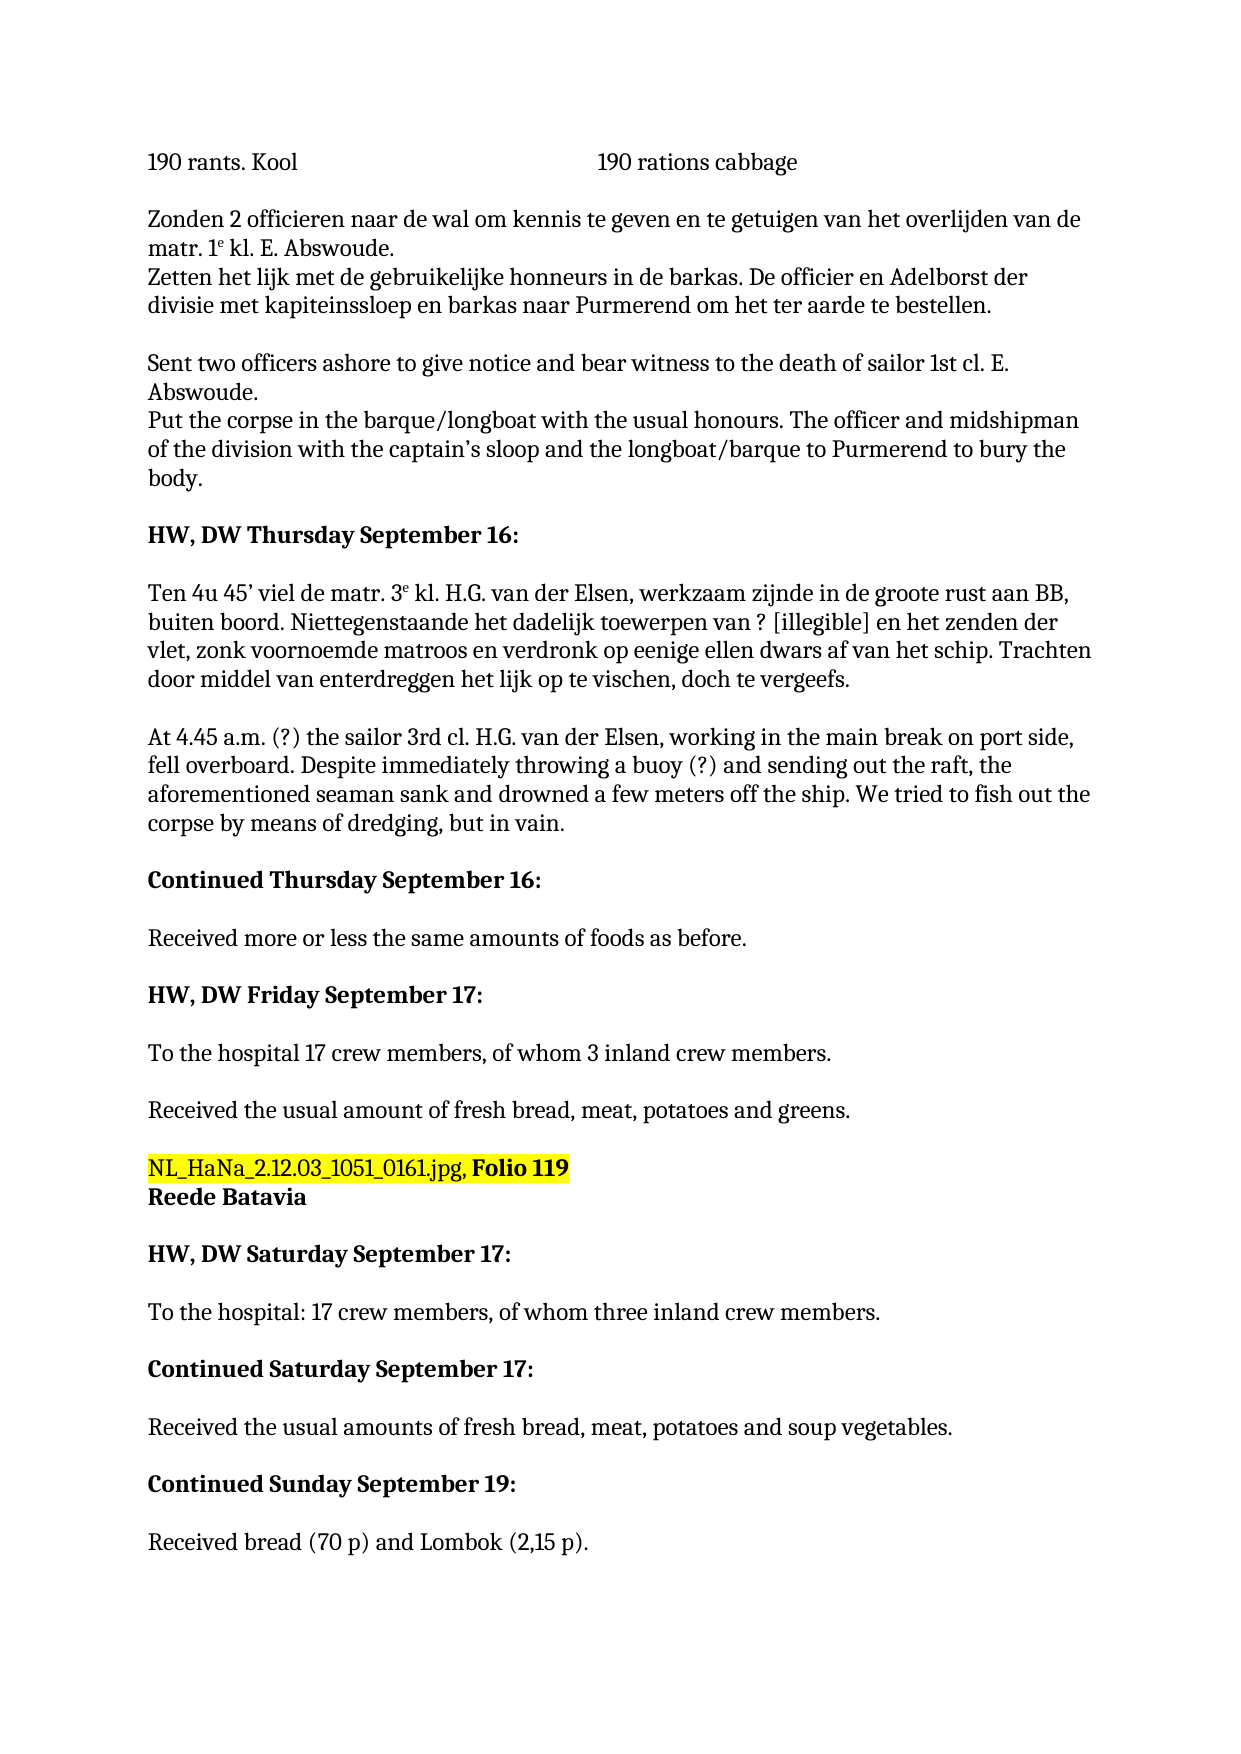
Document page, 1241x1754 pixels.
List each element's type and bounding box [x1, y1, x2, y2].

text [148, 148, 1093, 1585]
